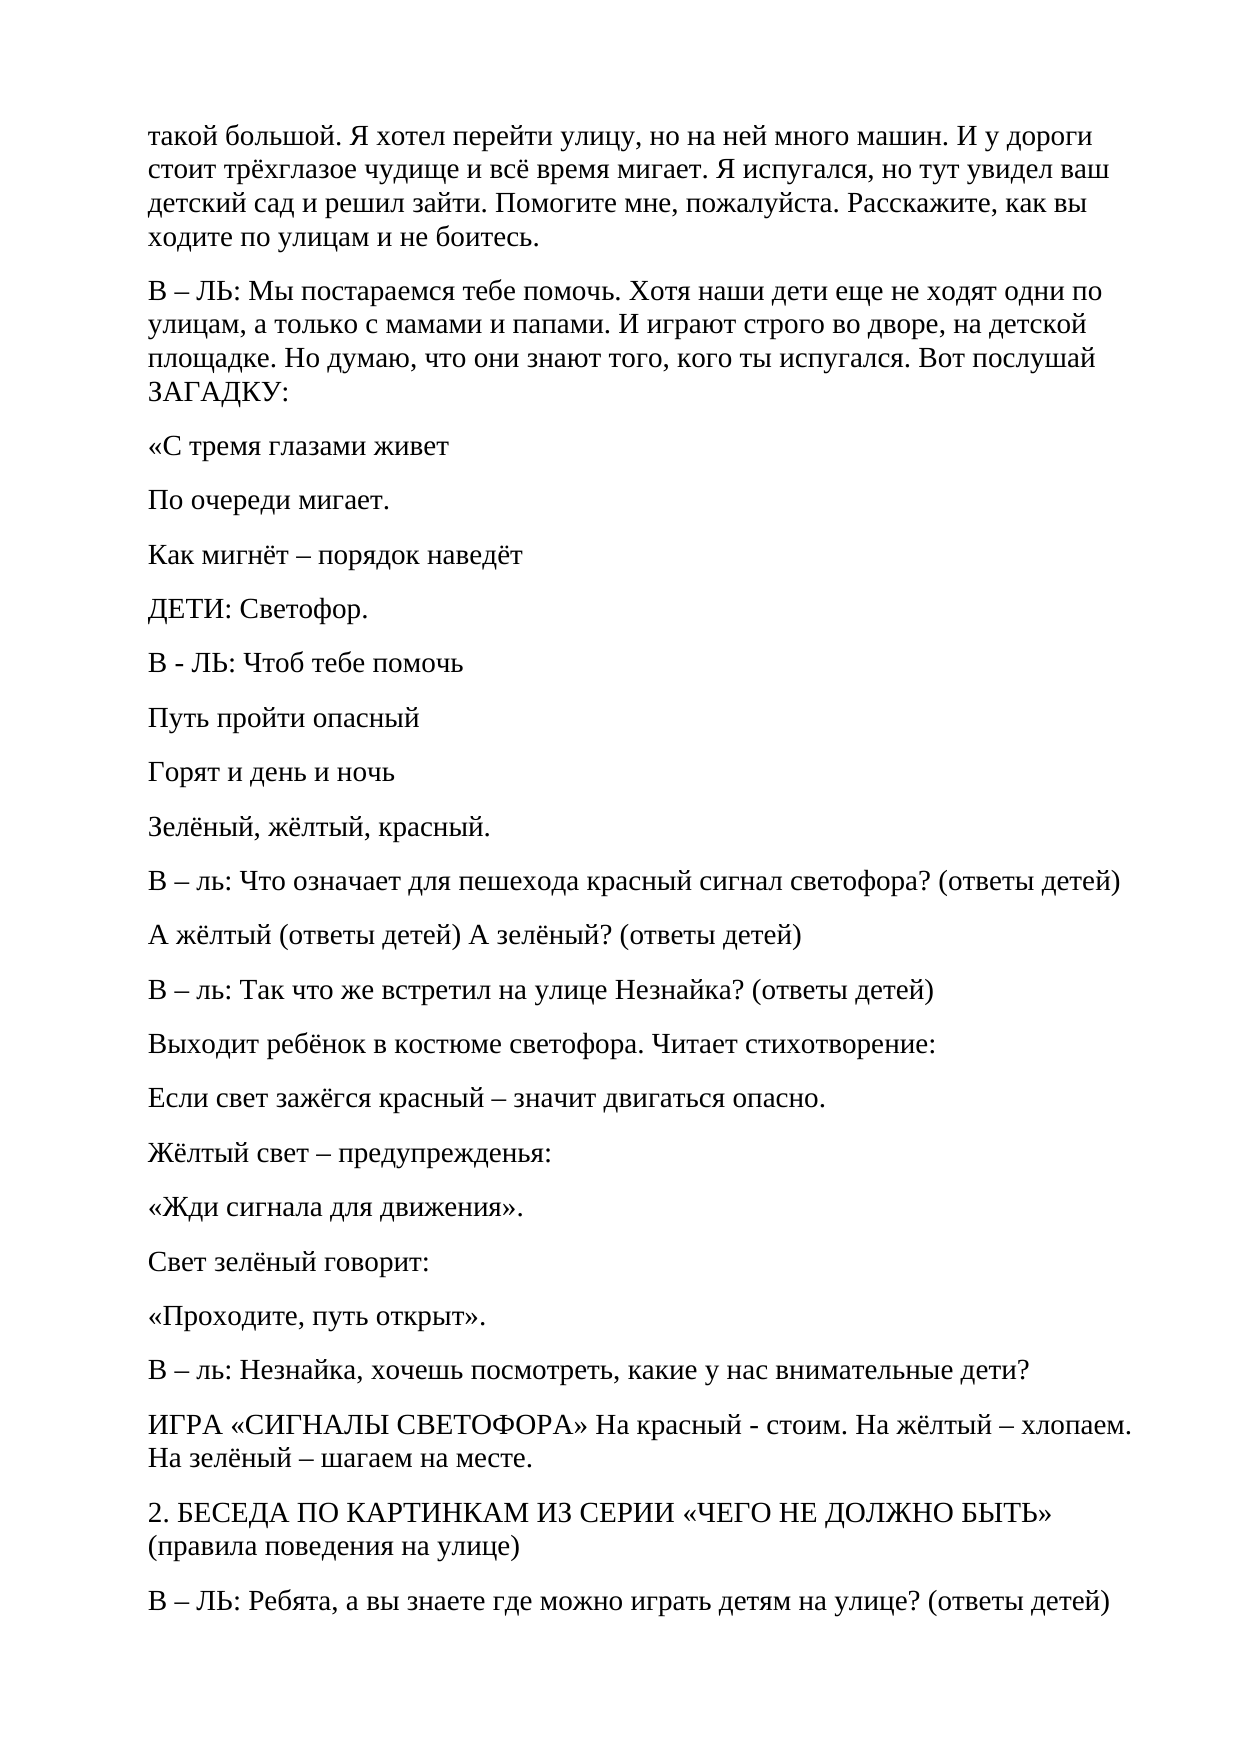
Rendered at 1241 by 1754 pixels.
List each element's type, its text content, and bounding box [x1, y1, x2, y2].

text В – ль: Что означает для пешехода красный сигнал светофора? (ответы детей) [148, 863, 1152, 897]
text Свет зелёный говорит: [148, 1244, 1152, 1277]
text В - ЛЬ: Чтоб тебе помочь [148, 646, 1152, 679]
text 2. БЕСЕДА ПО КАРТИНКАМ ИЗ СЕРИИ «ЧЕГО НЕ ДОЛЖНО БЫТЬ» (правила поведения на улице) [148, 1495, 1152, 1562]
text «Жди сигнала для движения». [148, 1189, 1152, 1223]
text «С тремя глазами живет [148, 428, 1152, 462]
text По очереди мигает. [148, 482, 1152, 516]
text Путь пройти опасный [148, 700, 1152, 733]
text «Проходите, путь открыт». [148, 1298, 1152, 1332]
text Горят и день и ночь [148, 754, 1152, 788]
text Жёлтый свет – предупрежденья: [148, 1135, 1152, 1168]
text Выходит ребёнок в костюме светофора. Читает стихотворение: [148, 1026, 1152, 1060]
text В – ЛЬ: Мы постараемся тебе помочь. Хотя наши дети еще не ходят одни по улицам, а только с мамами и папами. И играют строго во дворе, на детской площадке. Но думаю, что они знают того, кого ты испугался. Вот послушай ЗАГАДКУ: [148, 273, 1152, 407]
text Зелёный, жёлтый, красный. [148, 809, 1152, 842]
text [148, 118, 1152, 252]
text ИГРА «СИГНАЛЫ СВЕТОФОРА» На красный - стоим. На жёлтый – хлопаем. На зелёный – шагаем на месте. [148, 1407, 1152, 1474]
text Если свет зажёгся красный – значит двигаться опасно. [148, 1081, 1152, 1114]
text В – ль: Так что же встретил на улице Незнайка? (ответы детей) [148, 972, 1152, 1005]
text Как мигнёт – порядок наведёт [148, 537, 1152, 570]
text В – ль: Незнайка, хочешь посмотреть, какие у нас внимательные дети? [148, 1352, 1152, 1386]
text ДЕТИ: Светофор. [148, 591, 1152, 625]
text В – ЛЬ: Ребята, а вы знаете где можно играть детям на улице? (ответы детей) [148, 1583, 1152, 1616]
text А жёлтый (ответы детей) А зелёный? (ответы детей) [148, 917, 1152, 951]
